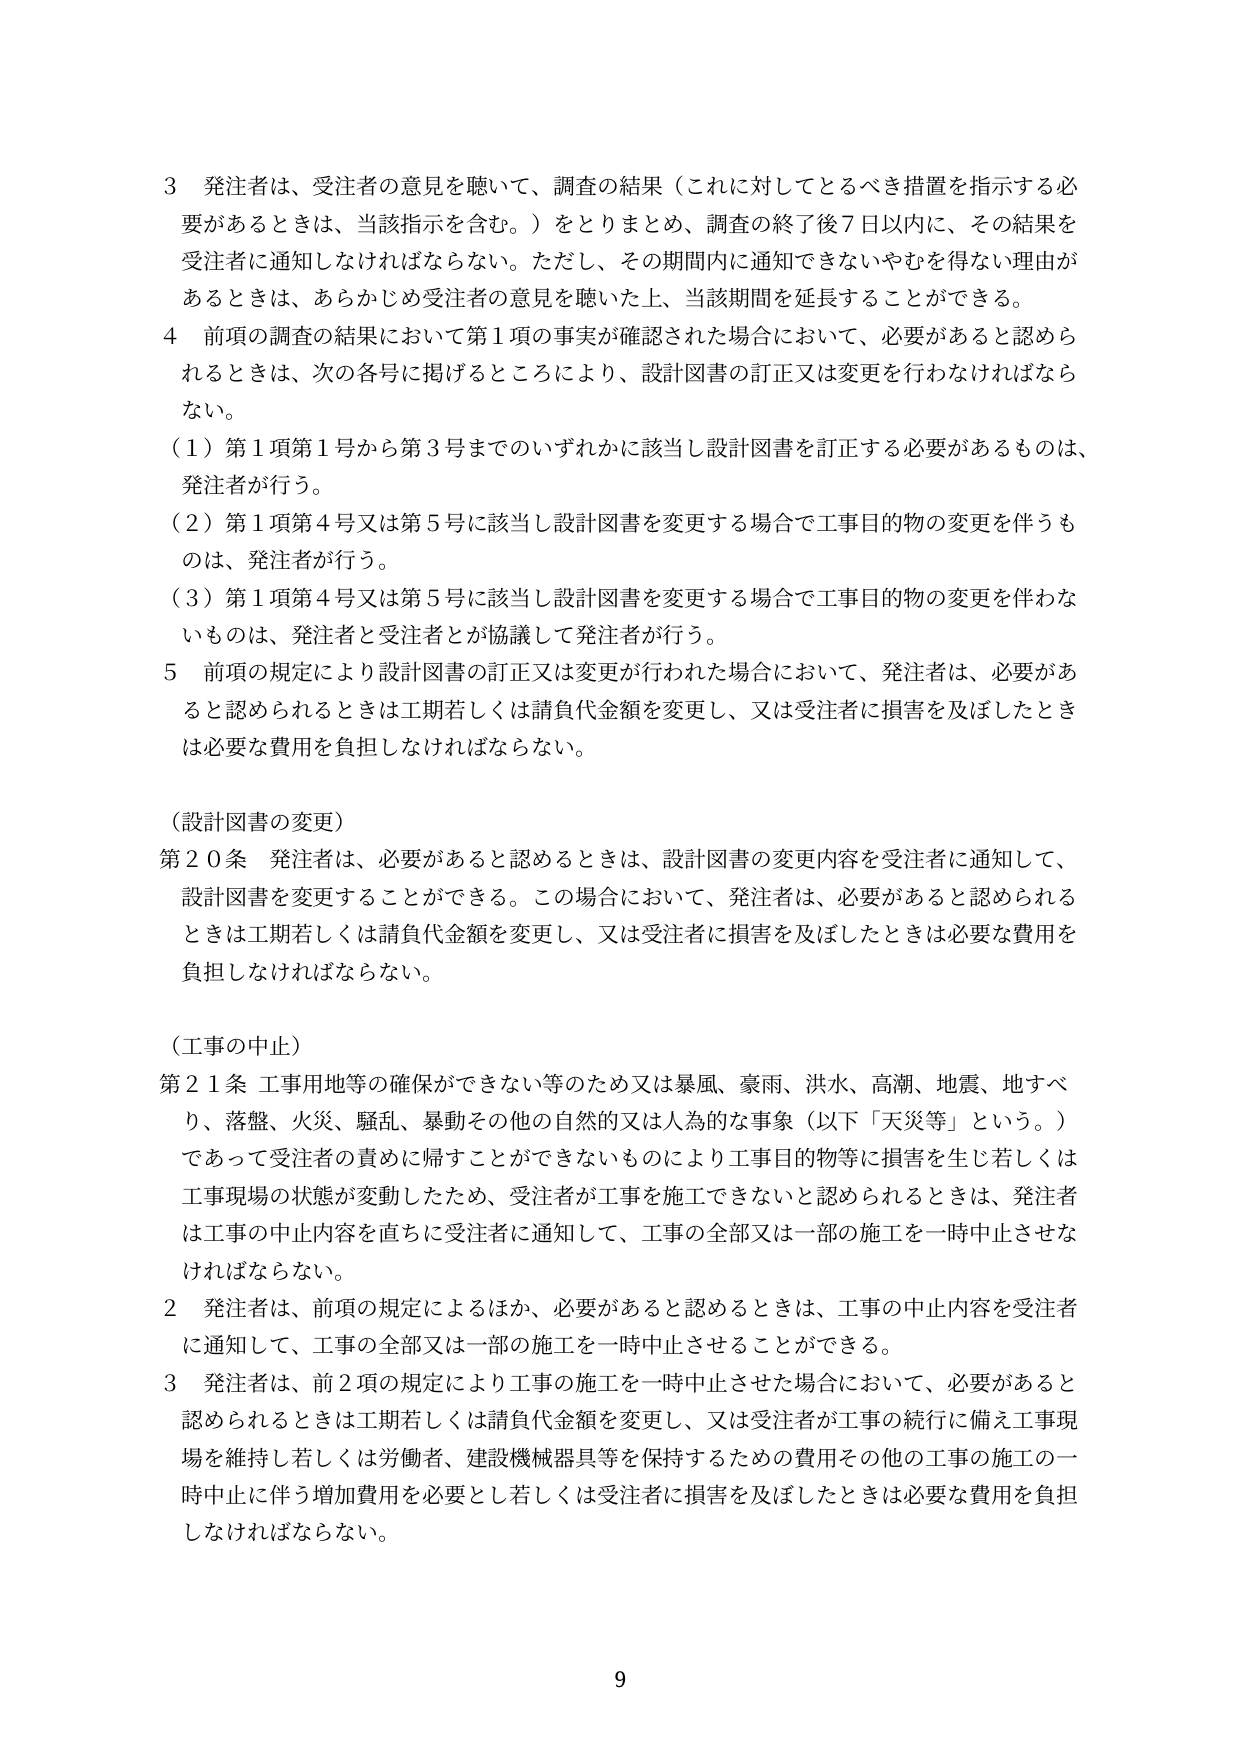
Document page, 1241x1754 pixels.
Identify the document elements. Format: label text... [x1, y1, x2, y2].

text ４ 前項の調査の結果において第１項の事実が確認された場合において、必要があると認められるときは、次の各号に掲げるところにより、設計図書の訂正又は変更を行わなければならない。 [159, 316, 1081, 428]
text ３ 発注者は、受注者の意見を聴いて、調査の結果（これに対してとるべき措置を指示する必要があるときは、当該指示を含む。）をとりまとめ、調査の終了後７日以内に、その結果を受注者に通知しなければならない。ただし、その期間内に通知できないやむを得ない理由があるときは、あらかじめ受注者の意見を聴いた上、当該期間を延長することができる。 [159, 166, 1081, 316]
text （設計図書の変更） [159, 802, 1081, 839]
text 第２０条 発注者は、必要があると認めるときは、設計図書の変更内容を受注者に通知して、設計図書を変更することができる。この場合において、発注者は、必要があると認められるときは工期若しくは請負代金額を変更し、又は受注者に損害を及ぼしたときは必要な費用を負担しなければならない。 [159, 839, 1081, 989]
text （３）第１項第４号又は第５号に該当し設計図書を変更する場合で工事目的物の変更を伴わないものは、発注者と受注者とが協議して発注者が行う。 [159, 578, 1081, 653]
text （２）第１項第４号又は第５号に該当し設計図書を変更する場合で工事目的物の変更を伴うものは、発注者が行う。 [159, 503, 1081, 578]
text 第２１条 工事用地等の確保ができない等のため又は暴風、豪雨、洪水、高潮、地震、地すべり、落盤、火災、騒乱、暴動その他の自然的又は人為的な事象（以下「天災等」という。）であって受注者の責めに帰すことができないものにより工事目的物等に損害を生じ若しくは工事現場の状態が変動したため、受注者が工事を施工できないと認められるときは、発注者は工事の中止内容を直ちに受注者に通知して、工事の全部又は一部の施工を一時中止させなければならない。 [159, 1064, 1081, 1288]
text （１）第１項第１号から第３号までのいずれかに該当し設計図書を訂正する必要があるものは、発注者が行う。 [159, 428, 1081, 503]
text （工事の中止） [159, 1027, 1081, 1064]
text ５ 前項の規定により設計図書の訂正又は変更が行われた場合において、発注者は、必要があると認められるときは工期若しくは請負代金額を変更し、又は受注者に損害を及ぼしたときは必要な費用を負担しなければならない。 [159, 653, 1081, 765]
text ２ 発注者は、前項の規定によるほか、必要があると認めるときは、工事の中止内容を受注者に通知して、工事の全部又は一部の施工を一時中止させることができる。 [159, 1288, 1081, 1363]
text ３ 発注者は、前２項の規定により工事の施工を一時中止させた場合において、必要があると認められるときは工期若しくは請負代金額を変更し、又は受注者が工事の続行に備え工事現場を維持し若しくは労働者、建設機械器具等を保持するための費用その他の工事の施工の一時中止に伴う増加費用を必要とし若しくは受注者に損害を及ぼしたときは必要な費用を負担しなければならない。 [159, 1363, 1081, 1550]
